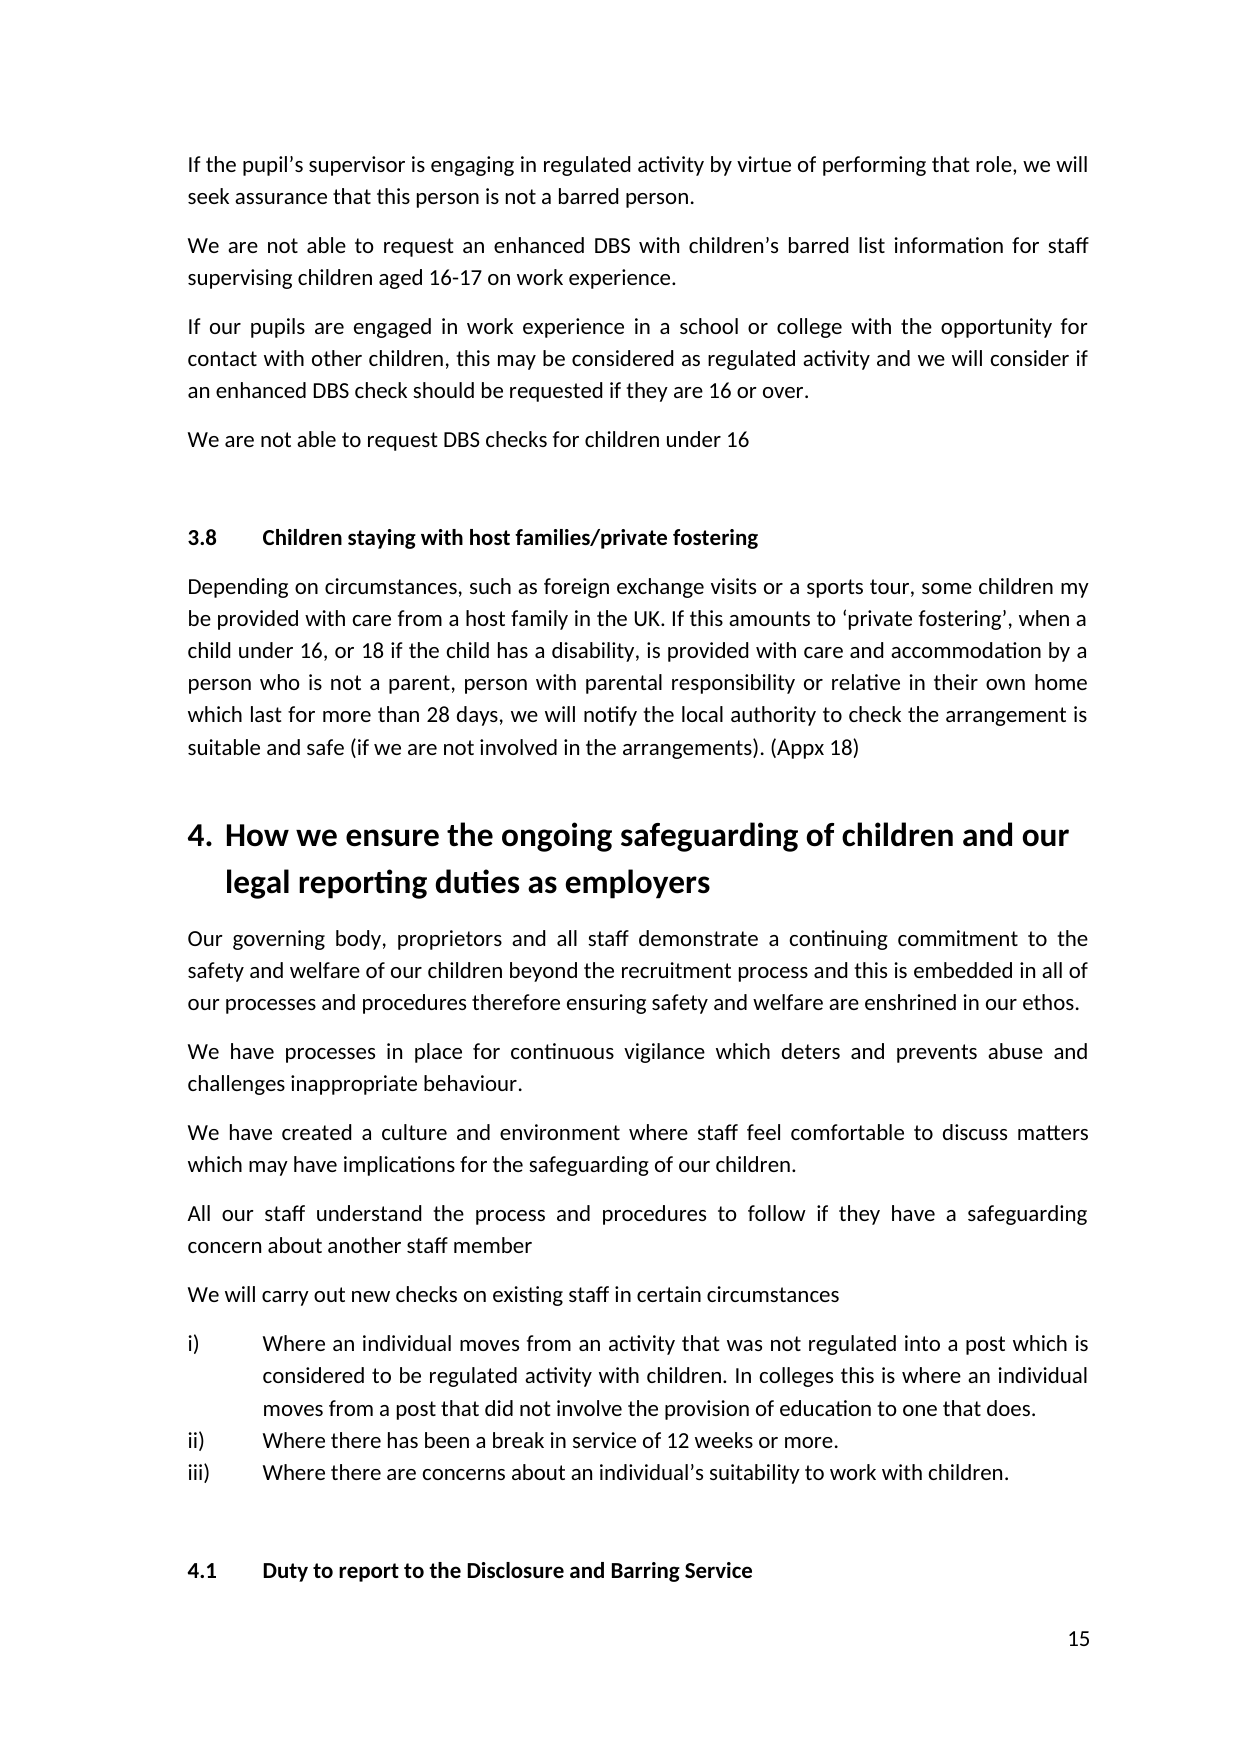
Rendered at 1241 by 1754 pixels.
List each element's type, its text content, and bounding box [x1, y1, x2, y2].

text Depending on circumstances, such as foreign exchange visits or a sports tour, some children my be provided with care from a host family in the UK. If this amounts to ‘private fostering’, when a child under 16, or 18 if the child has a disability, is provided with care and accommodation by a person who is not a parent, person with parental responsibility or relative in their own home which last for more than 28 days, we will notify the local authority to check the arrangement is suitable and safe (if we are not involved in the arrangements). (Appx 18) [187, 572, 1090, 761]
list Children staying with host families/private fostering [187, 523, 1090, 551]
list Where an individual moves from an activity that was not regulated into a post which is considered to be regulated activity with children. In colleges this is where an individual moves from a post that did not involve the provision of education to one that does. [187, 1329, 1090, 1422]
list Duty to report to the Disclosure and Barring Service [187, 1556, 1090, 1584]
text We have processes in place for continuous vigilance which deters and prevents abuse and challenges inappropriate behaviour. [187, 1037, 1090, 1097]
text We will carry out new checks on existing staff in certain circumstances [150, 1280, 1090, 1308]
text We are not able to request an enhanced DBS with children’s barred list information for staff supervising children aged 16-17 on work experience. [187, 231, 1090, 291]
text All our staff understand the process and procedures to follow if they have a safeguarding concern about another staff member [187, 1199, 1090, 1259]
list Where there are concerns about an individual’s suitability to work with children. [187, 1458, 1090, 1486]
text If our pupils are engaged in work experience in a school or college with the opportunity for contact with other children, this may be considered as regulated activity and we will consider if an enhanced DBS check should be requested if they are 16 or over. [187, 312, 1090, 404]
text We are not able to request DBS checks for children under 16 [150, 425, 1090, 453]
list Where there has been a break in service of 12 weeks or more. [187, 1426, 1090, 1454]
list How we ensure the ongoing safeguarding of children and our legal reporting duties as employers [187, 814, 1090, 901]
text Our governing body, proprietors and all staff demonstrate a continuing commitment to the safety and welfare of our children beyond the recruitment process and this is embedded in all of our processes and procedures therefore ensuring safety and welfare are enshrined in our ethos. [187, 924, 1090, 1016]
text We have created a culture and environment where staff feel comfortable to discuss matters which may have implications for the safeguarding of our children. [187, 1118, 1090, 1178]
text If the pupil’s supervisor is engaging in regulated activity by virtue of performing that role, we will seek assurance that this person is not a barred person. [187, 150, 1090, 210]
